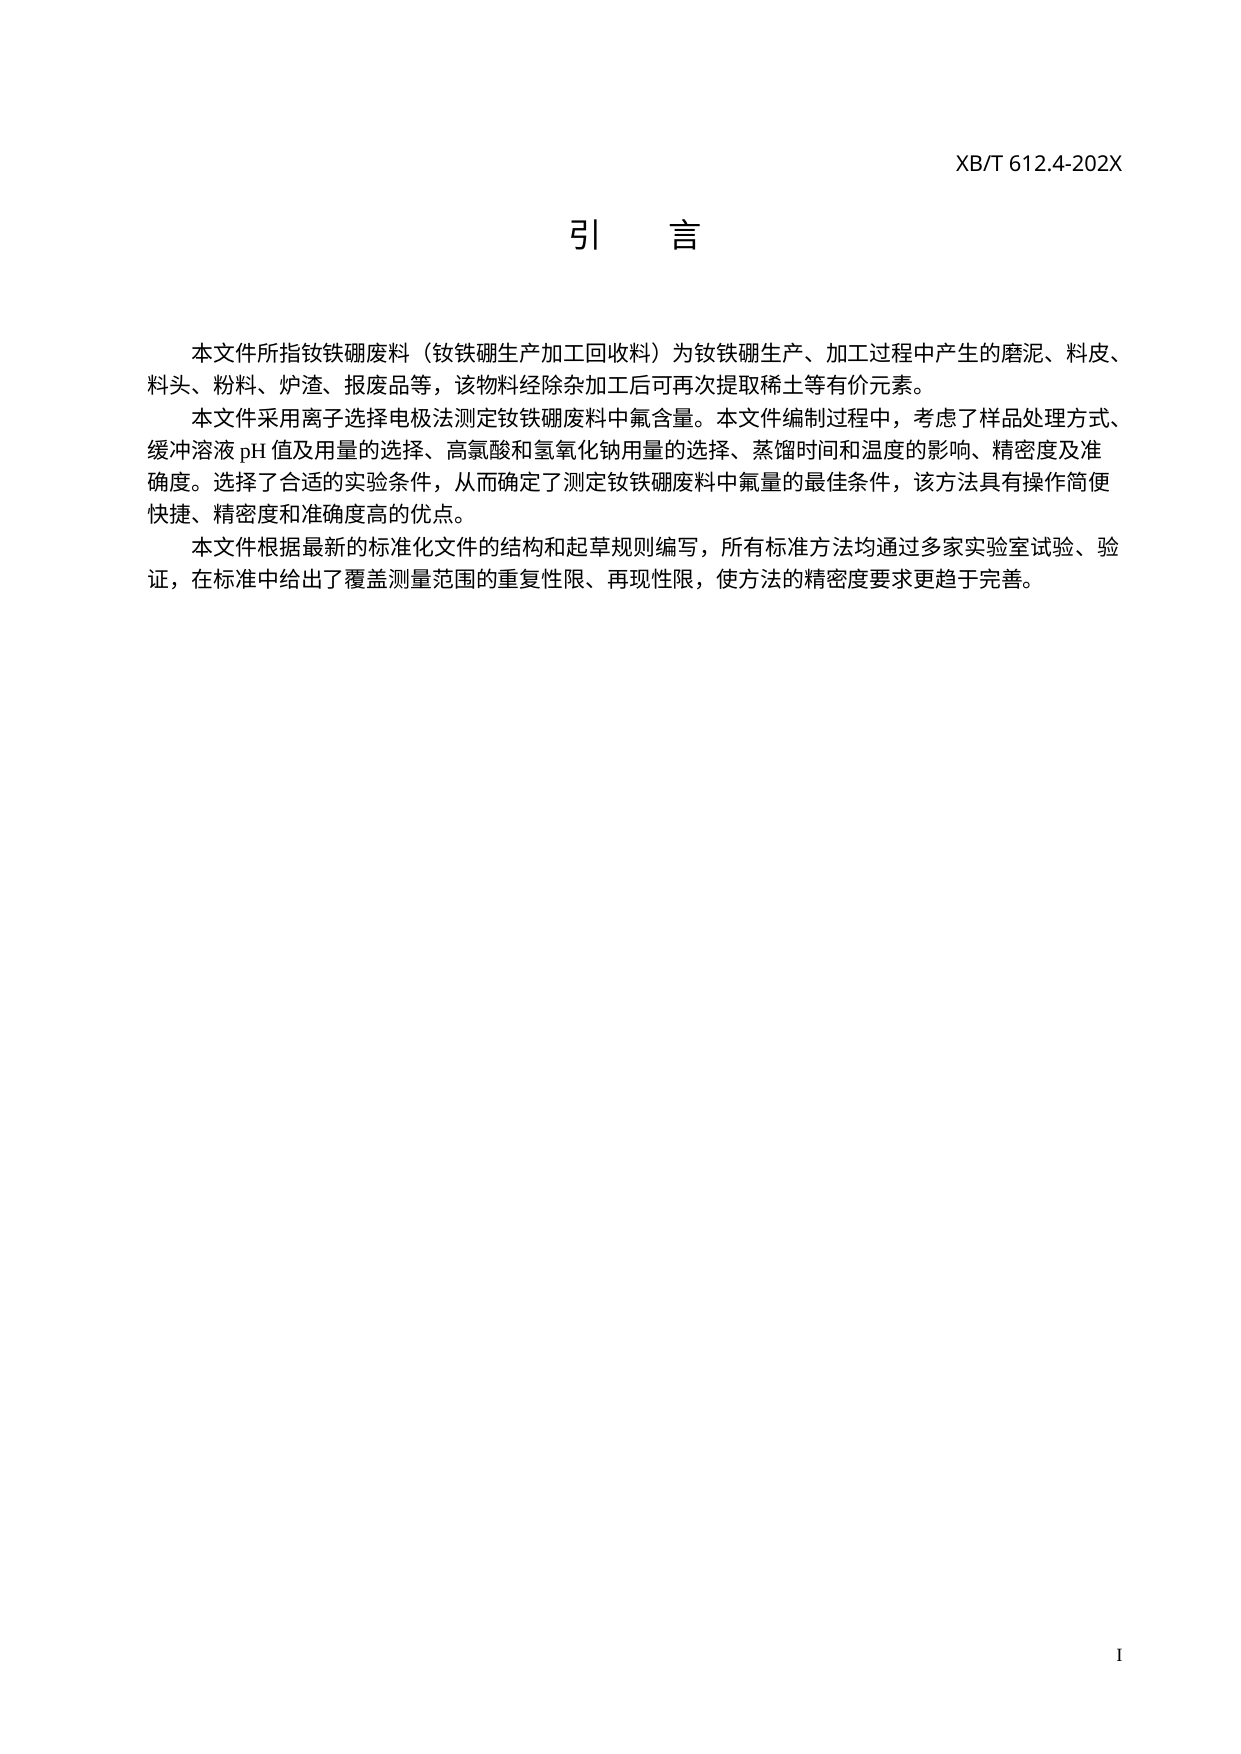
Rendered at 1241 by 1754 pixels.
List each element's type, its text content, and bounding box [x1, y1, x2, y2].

text 引 言 [148, 200, 1122, 265]
text 本文件根据最新的标准化文件的结构和起草规则编写，所有标准方法均通过多家实验室试验、验证，在标准中给出了覆盖测量范围的重复性限、再现性限，使方法的精密度要求更趋于完善。 [148, 529, 1122, 594]
text 本文件采用离子选择电极法测定钕铁硼废料中氟含量。本文件编制过程中，考虑了样品处理方式、缓冲溶液pH值及用量的选择、高氯酸和氢氧化钠用量的选择、蒸馏时间和温度的影响、精密度及准确度。选择了合适的实验条件，从而确定了测定钕铁硼废料中氟量的最佳条件，该方法具有操作简便快捷、精密度和准确度高的优点。 [148, 400, 1122, 529]
text 本文件所指钕铁硼废料（钕铁硼生产加工回收料）为钕铁硼生产、加工过程中产生的磨泥、料皮、料头、粉料、炉渣、报废品等，该物料经除杂加工后可再次提取稀土等有价元素。 [148, 336, 1122, 400]
